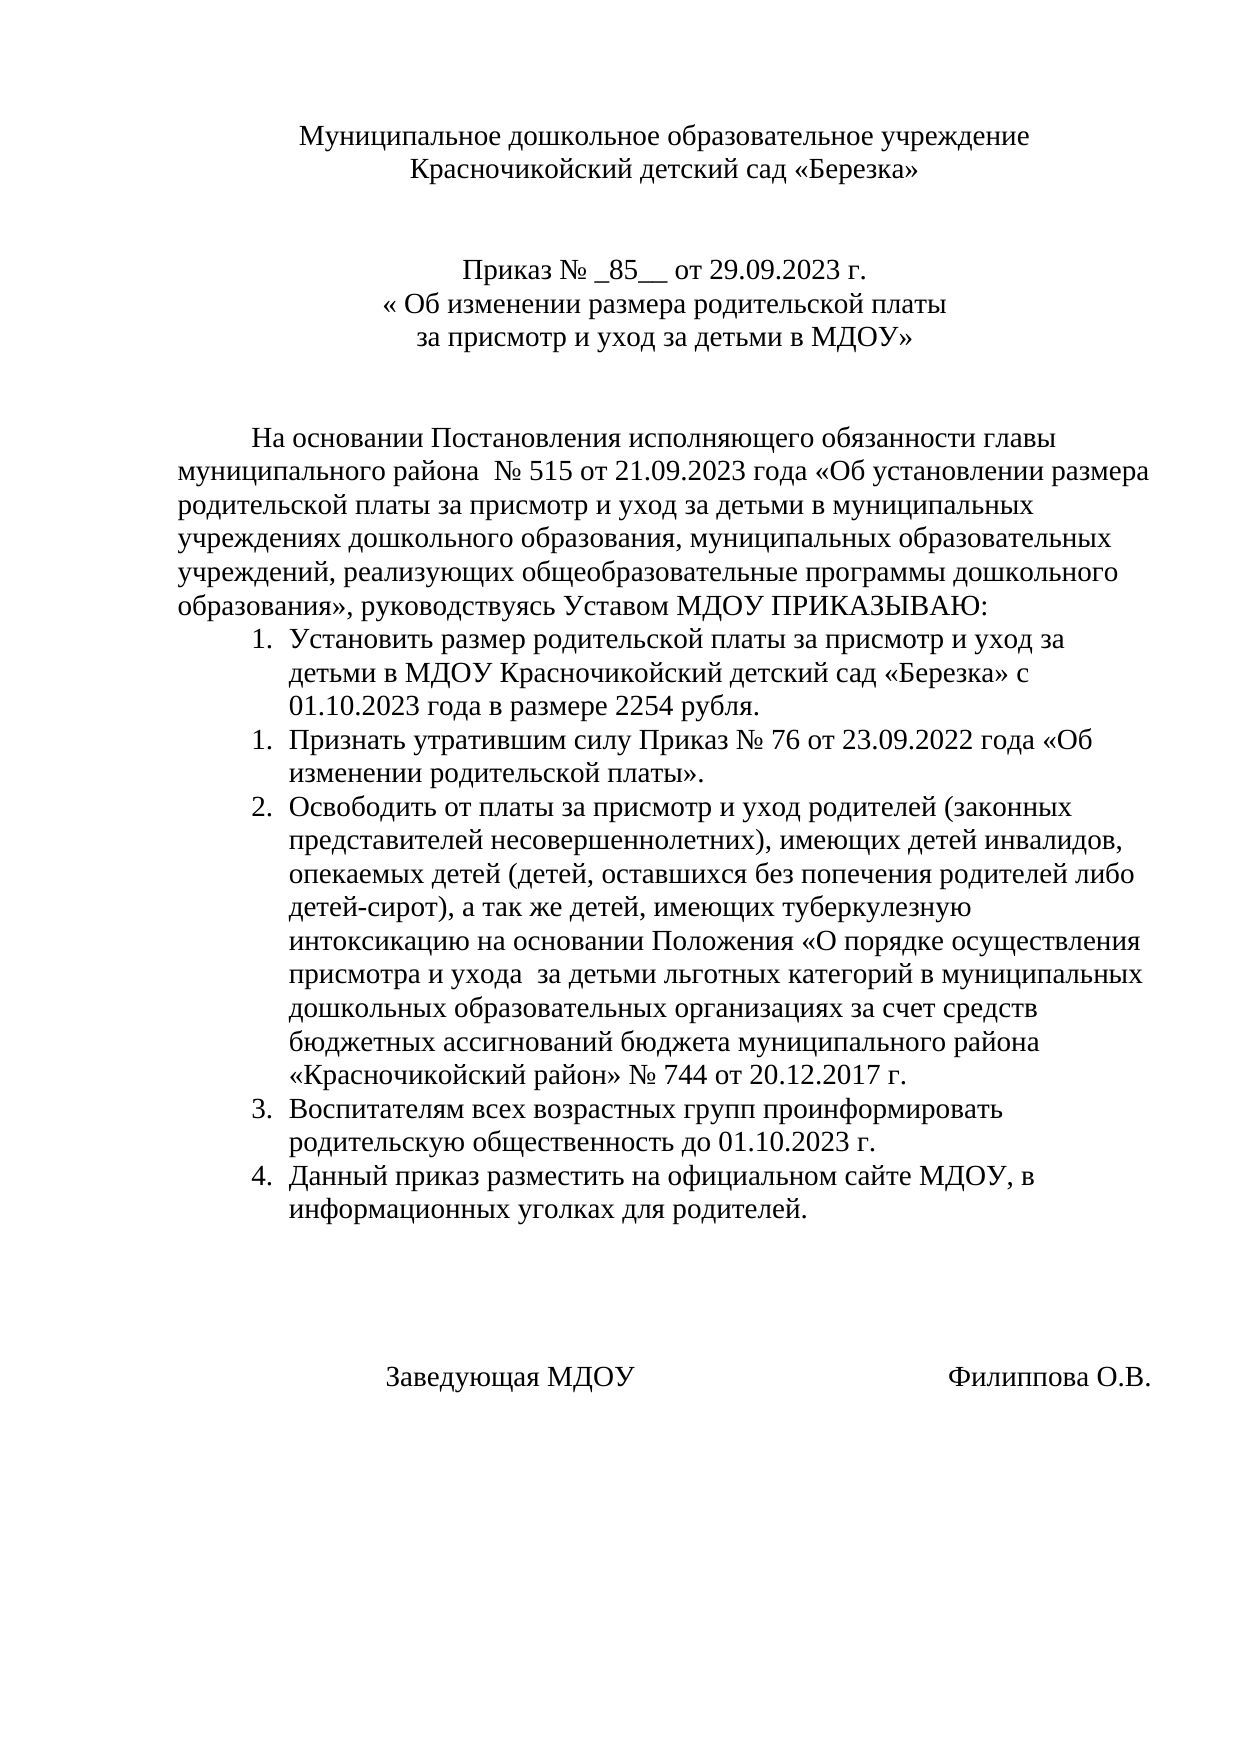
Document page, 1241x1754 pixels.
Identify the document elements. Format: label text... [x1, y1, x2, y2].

text На основании Постановления исполняющего обязанности главы муниципального района № 515 от 21.09.2023 года «Об установлении размера родительской платы за присмотр и уход за детьми в муниципальных учреждениях дошкольного образования, муниципальных образовательных учреждений, реализующих общеобразовательные программы дошкольного образования», руководствуясь Уставом МДОУ ПРИКАЗЫВАЮ: [177, 420, 1152, 621]
text Муниципальное дошкольное образовательное учреждение [177, 118, 1152, 152]
list Воспитателям всех возрастных групп проинформировать родительскую общественность до 01.10.2023 г. [251, 1091, 1152, 1158]
list Установить размер родительской платы за присмотр и уход за детьми в МДОУ Красночикойский детский сад «Березка» с 01.10.2023 года в размере 2254 рубля. [251, 621, 1152, 722]
text « Об изменении размера родительской платы [177, 286, 1152, 319]
text за присмотр и уход за детьми в МДОУ» [177, 319, 1152, 353]
text Приказ № _85__ от 29.09.2023 г. [177, 252, 1152, 286]
list Признать утратившим силу Приказ № 76 от 23.09.2022 года «Об изменении родительской платы». [251, 722, 1152, 789]
list Данный приказ разместить на официальном сайте МДОУ, в информационных уголках для родителей. [251, 1158, 1152, 1225]
list Освободить от платы за присмотр и уход родителей (законных представителей несовершеннолетних), имеющих детей инвалидов, опекаемых детей (детей, оставшихся без попечения родителей либо детей-сирот), а так же детей, имеющих туберкулезную интоксикацию на основании Положения «О порядке осуществления присмотра и ухода за детьми льготных категорий в муниципальных дошкольных образовательных организациях за счет средств бюджетных ассигнований бюджета муниципального района «Красночикойский район» № 744 от 20.12.2017 г. [251, 789, 1152, 1091]
text Красночикойский детский сад «Березка» [177, 152, 1152, 185]
text Заведующая МДОУ Филиппова О.В. [177, 1359, 1152, 1393]
